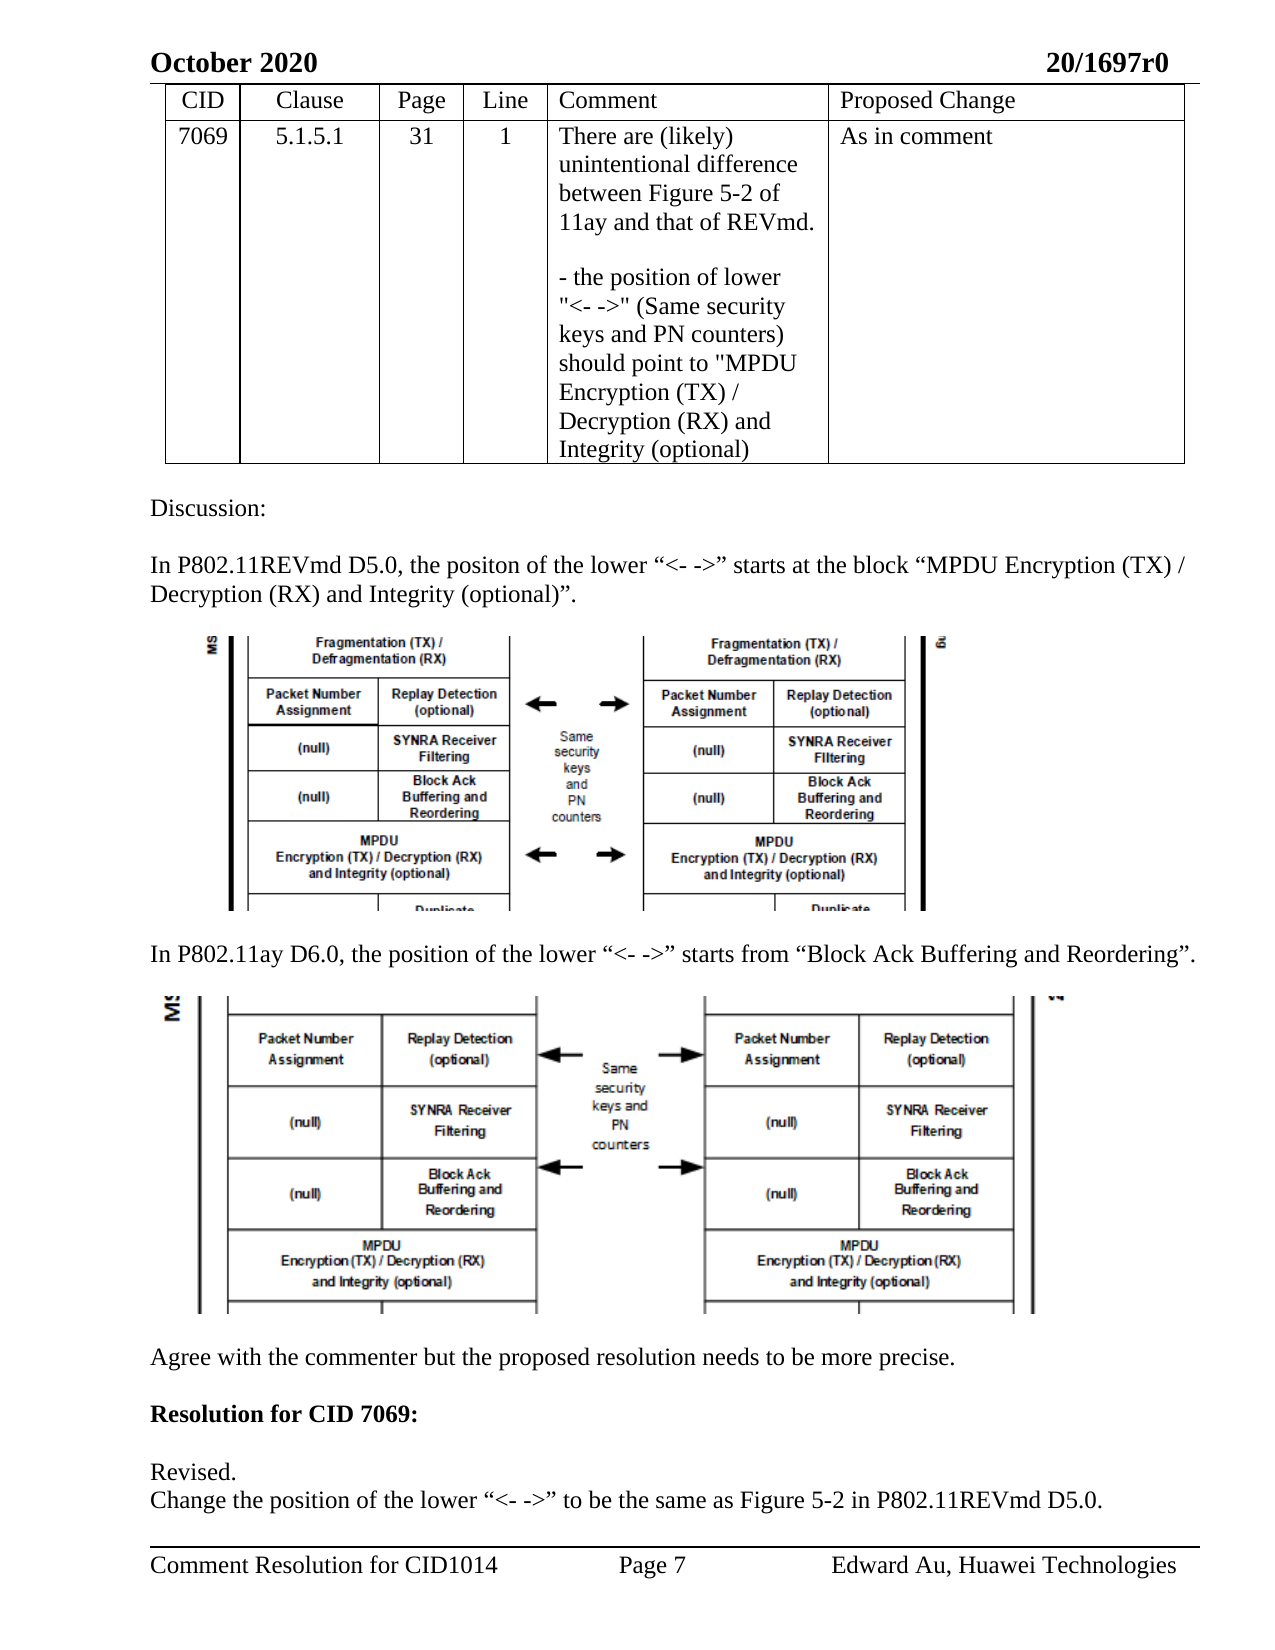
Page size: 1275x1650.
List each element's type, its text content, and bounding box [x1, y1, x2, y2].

table_cell 31 [380, 121, 463, 463]
table_cell 7069 [166, 121, 239, 463]
table_cell There are (likely) unintentional difference between Figure 5-2 of 11ay and that of REVmd. - the position of lower "<- ->" (Same security keys and PN counters) should point to "MPDU Encryption (TX) / Decryption (RX) and Integrity (optional) [548, 121, 828, 463]
table_cell 1 [464, 121, 547, 463]
text Discussion: [150, 493, 1200, 522]
text In P802.11REVmd D5.0, the positon of the lower “<- ->” starts at the block “MPDU Encryption (TX) / Decryption (RX) and Integrity (optional)”. [150, 551, 1200, 608]
text Resolution for CID 7069: [150, 1399, 1200, 1428]
table_cell As in comment [829, 121, 1184, 463]
table_header Proposed Change [829, 85, 1184, 120]
table_cell 5.1.5.1 [241, 121, 379, 463]
table_header Line [464, 85, 547, 120]
text In P802.11ay D6.0, the position of the lower “<- ->” starts from “Block Ack Buffering and Reordering”. [150, 939, 1200, 968]
table_header CID [166, 85, 239, 120]
text Revised. [150, 1457, 1200, 1486]
text Agree with the commenter but the proposed resolution needs to be more precise. [150, 1342, 1200, 1371]
table_header Comment [548, 85, 828, 120]
table_header Page [380, 85, 463, 120]
text Change the position of the lower “<- ->” to be the same as Figure 5-2 in P802.11REVmd D5.0. [150, 1486, 1200, 1514]
table_header Clause [241, 85, 379, 120]
